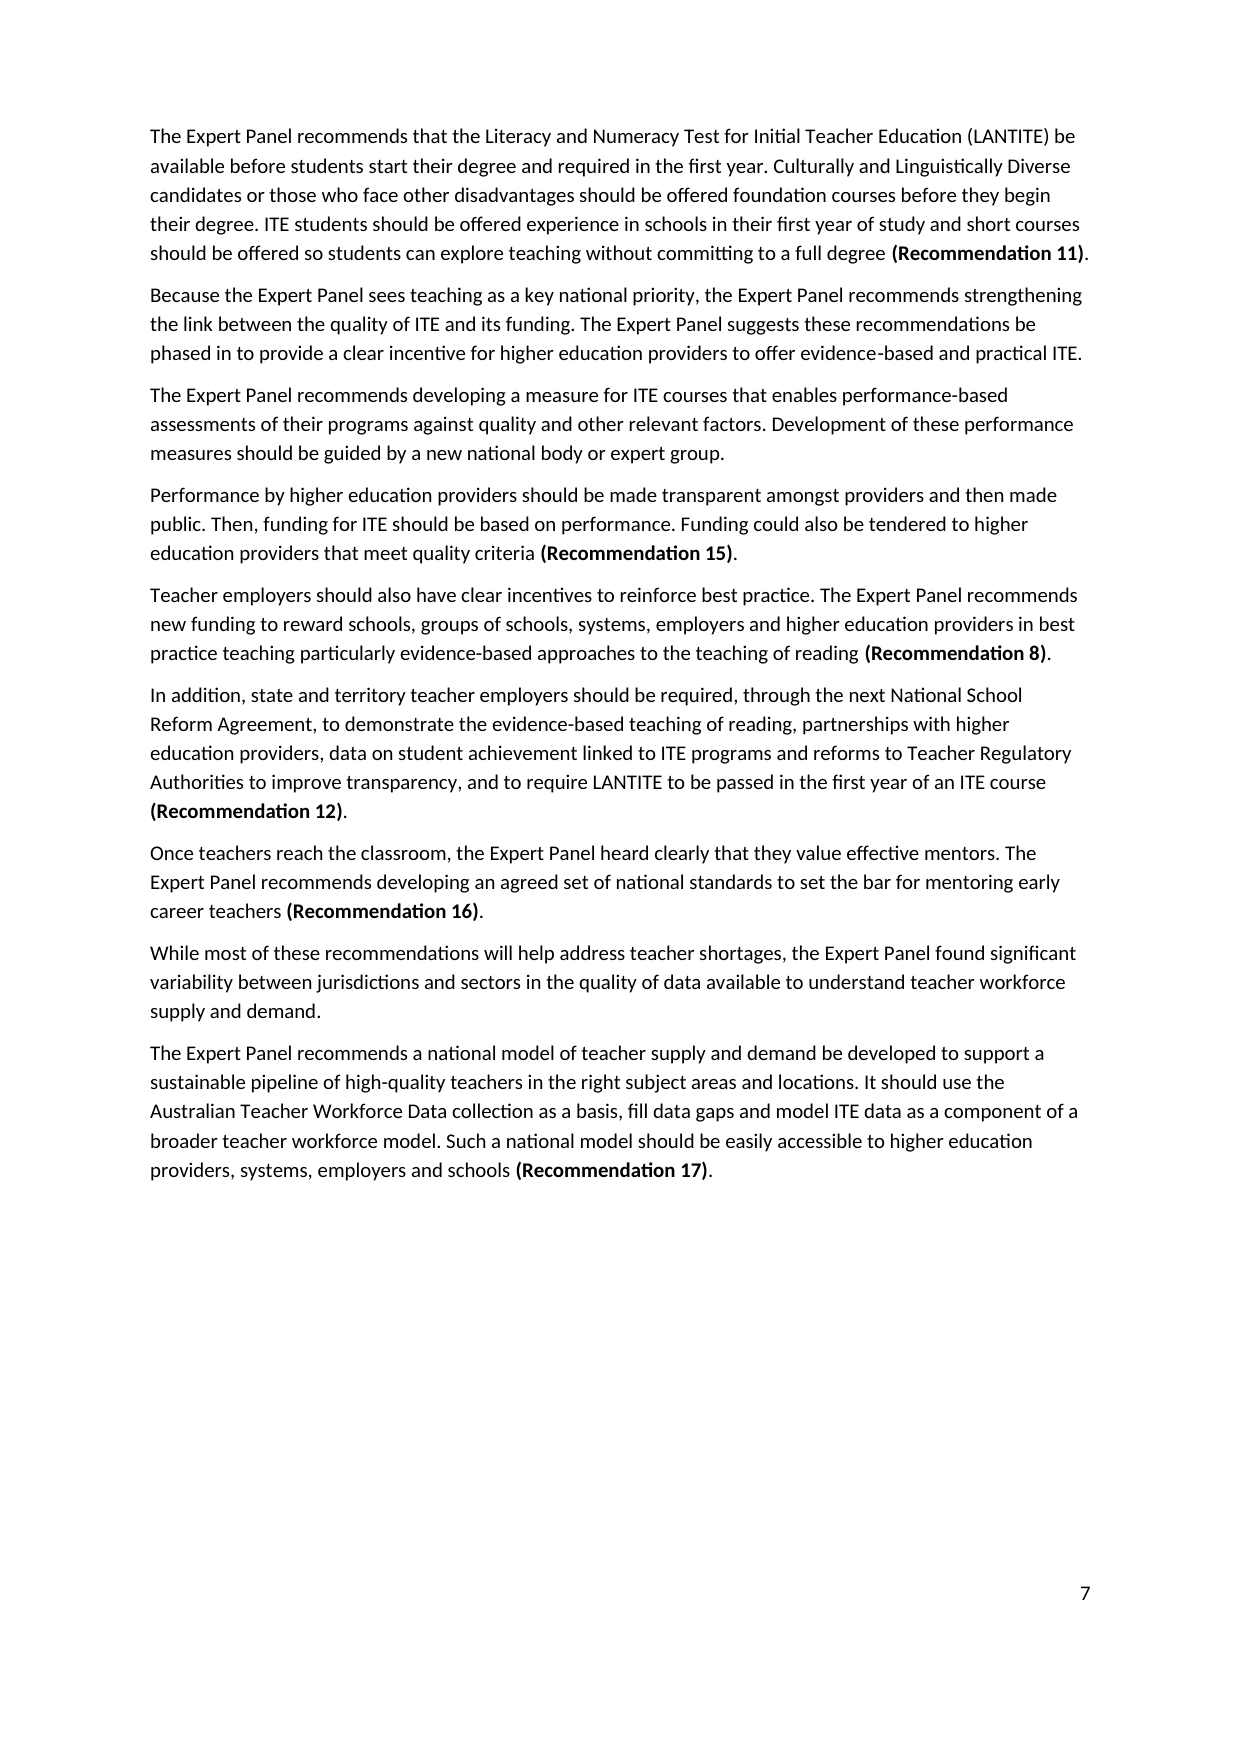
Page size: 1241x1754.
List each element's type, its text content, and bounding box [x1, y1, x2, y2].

text The Expert Panel recommends a national model of teacher supply and demand be developed to support a sustainable pipeline of high-quality teachers in the right subject areas and locations. It should use the Australian Teacher Workforce Data collection as a basis, fill data gaps and model ITE data as a component of a broader teacher workforce model. Such a national model should be easily accessible to higher education providers, systems, employers and schools (Recommendation 17). [150, 1040, 1090, 1182]
text Because the Expert Panel sees teaching as a key national priority, the Expert Panel recommends strengthening the link between the quality of ITE and its funding. The Expert Panel suggests these recommendations be phased in to provide a clear incentive for higher education providers to offer evidence-based and practical ITE. [150, 282, 1090, 366]
text The Expert Panel recommends that the Literacy and Numeracy Test for Initial Teacher Education (LANTITE) be available before students start their degree and required in the first year. Culturally and Linguistically Diverse candidates or those who face other disadvantages should be offered foundation courses before they begin their degree. ITE students should be offered experience in schools in their first year of study and short courses should be offered so students can explore teaching without committing to a full degree (Recommendation 11). [150, 124, 1090, 266]
text Once teachers reach the classroom, the Expert Panel heard clearly that they value effective mentors. The Expert Panel recommends developing an agreed set of national standards to set the bar for mentoring early career teachers (Recommendation 16). [150, 840, 1090, 924]
text The Expert Panel recommends developing a measure for ITE courses that enables performance-based assessments of their programs against quality and other relevant factors. Development of these performance measures should be guided by a new national body or expert group. [150, 382, 1090, 466]
text While most of these recommendations will help address teacher shortages, the Expert Panel found significant variability between jurisdictions and sectors in the quality of data available to understand teacher workforce supply and demand. [150, 940, 1090, 1024]
text In addition, state and territory teacher employers should be required, through the next National School Reform Agreement, to demonstrate the evidence-based teaching of reading, partnerships with higher education providers, data on student achievement linked to ITE programs and reforms to Teacher Regulatory Authorities to improve transparency, and to require LANTITE to be passed in the first year of an ITE course (Recommendation 12). [150, 682, 1090, 824]
text Teacher employers should also have clear incentives to reinforce best practice. The Expert Panel recommends new funding to reward schools, groups of schools, systems, employers and higher education providers in best practice teaching particularly evidence-based approaches to the teaching of reading (Recommendation 8). [150, 582, 1090, 666]
text Performance by higher education providers should be made transparent amongst providers and then made public. Then, funding for ITE should be based on performance. Funding could also be tendered to higher education providers that meet quality criteria (Recommendation 15). [150, 482, 1090, 566]
